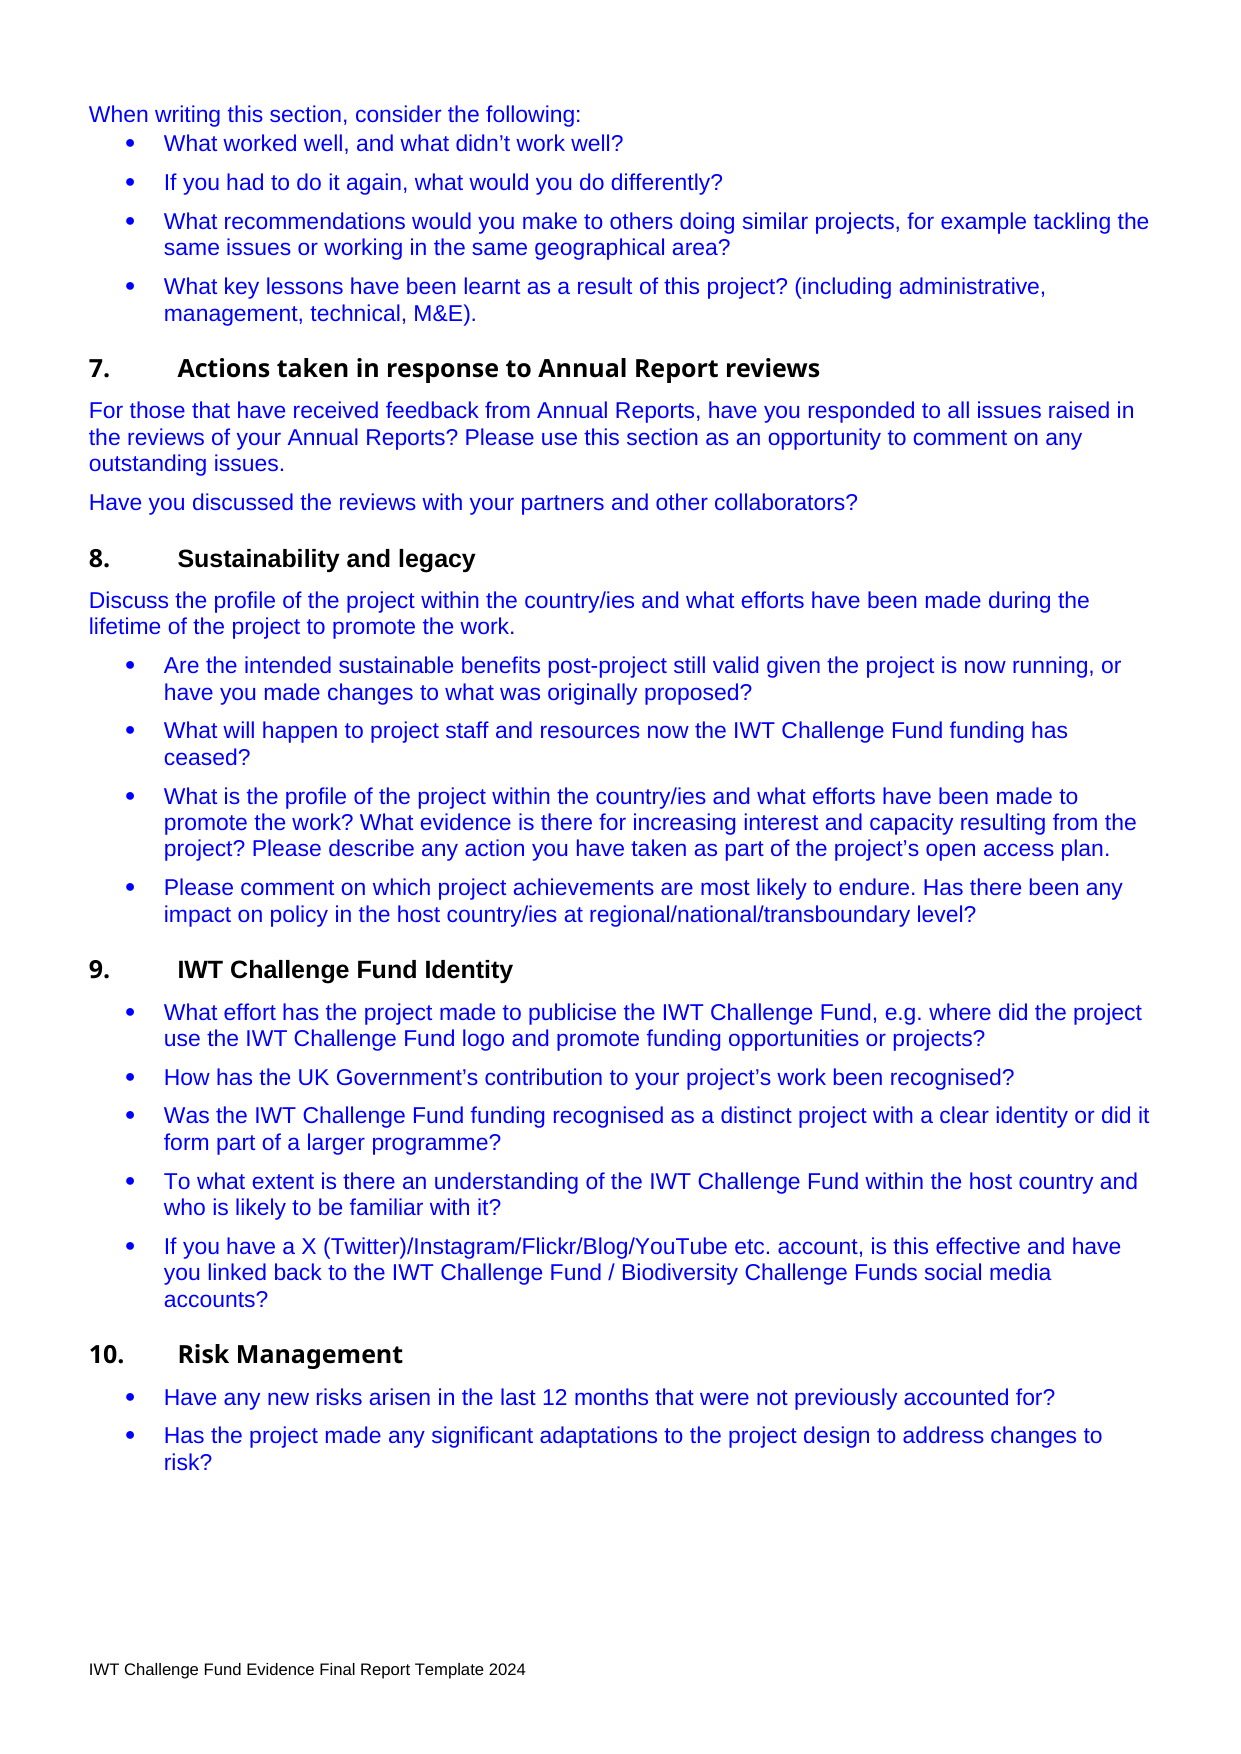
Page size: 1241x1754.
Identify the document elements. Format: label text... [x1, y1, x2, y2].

list If you have a X (Twitter)/Instagram/Flickr/Blog/YouTube etc. account, is this effective and have you linked back to the IWT Challenge Fund / Biodiversity Challenge Funds social media accounts? [126, 1233, 1152, 1312]
list How has the UK Government’s contribution to your project’s work been recognised? [126, 1064, 1152, 1090]
subtitle Risk Management [89, 1337, 1152, 1371]
list What is the profile of the project within the country/ies and what efforts have been made to promote the work? What evidence is there for increasing interest and capacity resulting from the project? Please describe any action you have taken as part of the project’s open access plan. [126, 783, 1152, 862]
list Are the intended sustainable benefits post-project still valid given the project is now running, or have you made changes to what was originally proposed? [126, 652, 1152, 705]
subtitle IWT Challenge Fund Identity [89, 952, 1152, 986]
text When writing this section, consider the following: [89, 101, 1152, 128]
list Please comment on which project achievements are most likely to endure. Has there been any impact on policy in the host country/ies at regional/national/transboundary level? [126, 874, 1152, 927]
list Have any new risks arisen in the last 12 months that were not previously accounted for? [126, 1383, 1152, 1410]
list If you had to do it again, what would you do differently? [126, 169, 1152, 196]
subtitle Actions taken in response to Annual Report reviews [89, 351, 1152, 385]
list Has the project made any significant adaptations to the project design to address changes to risk? [126, 1422, 1152, 1475]
list To what extent is there an understanding of the IWT Challenge Fund within the host country and who is likely to be familiar with it? [126, 1168, 1152, 1220]
list Was the IWT Challenge Fund funding recognised as a distinct project with a clear identity or did it form part of a larger programme? [126, 1102, 1152, 1155]
list What recommendations would you make to others doing similar projects, for example tackling the same issues or working in the same geographical area? [126, 208, 1152, 261]
text Have you discussed the reviews with your partners and other collaborators? [89, 489, 1152, 515]
list What key lessons have been learnt as a result of this project? (including administrative, management, technical, M&E). [126, 273, 1152, 326]
subtitle Sustainability and legacy [89, 540, 1152, 574]
list What will happen to project staff and resources now the IWT Challenge Fund funding has ceased? [126, 717, 1152, 770]
list What effort has the project made to publicise the IWT Challenge Fund, e.g. where did the project use the IWT Challenge Fund logo and promote funding opportunities or projects? [126, 998, 1152, 1051]
list What worked well, and what didn’t work well? [126, 130, 1152, 157]
text For those that have received feedback from Annual Reports, have you responded to all issues raised in the reviews of your Annual Reports? Please use this section as an opportunity to comment on any outstanding issues. [89, 397, 1152, 477]
text Discuss the profile of the project within the country/ies and what efforts have been made during the lifetime of the project to promote the work. [89, 587, 1152, 640]
